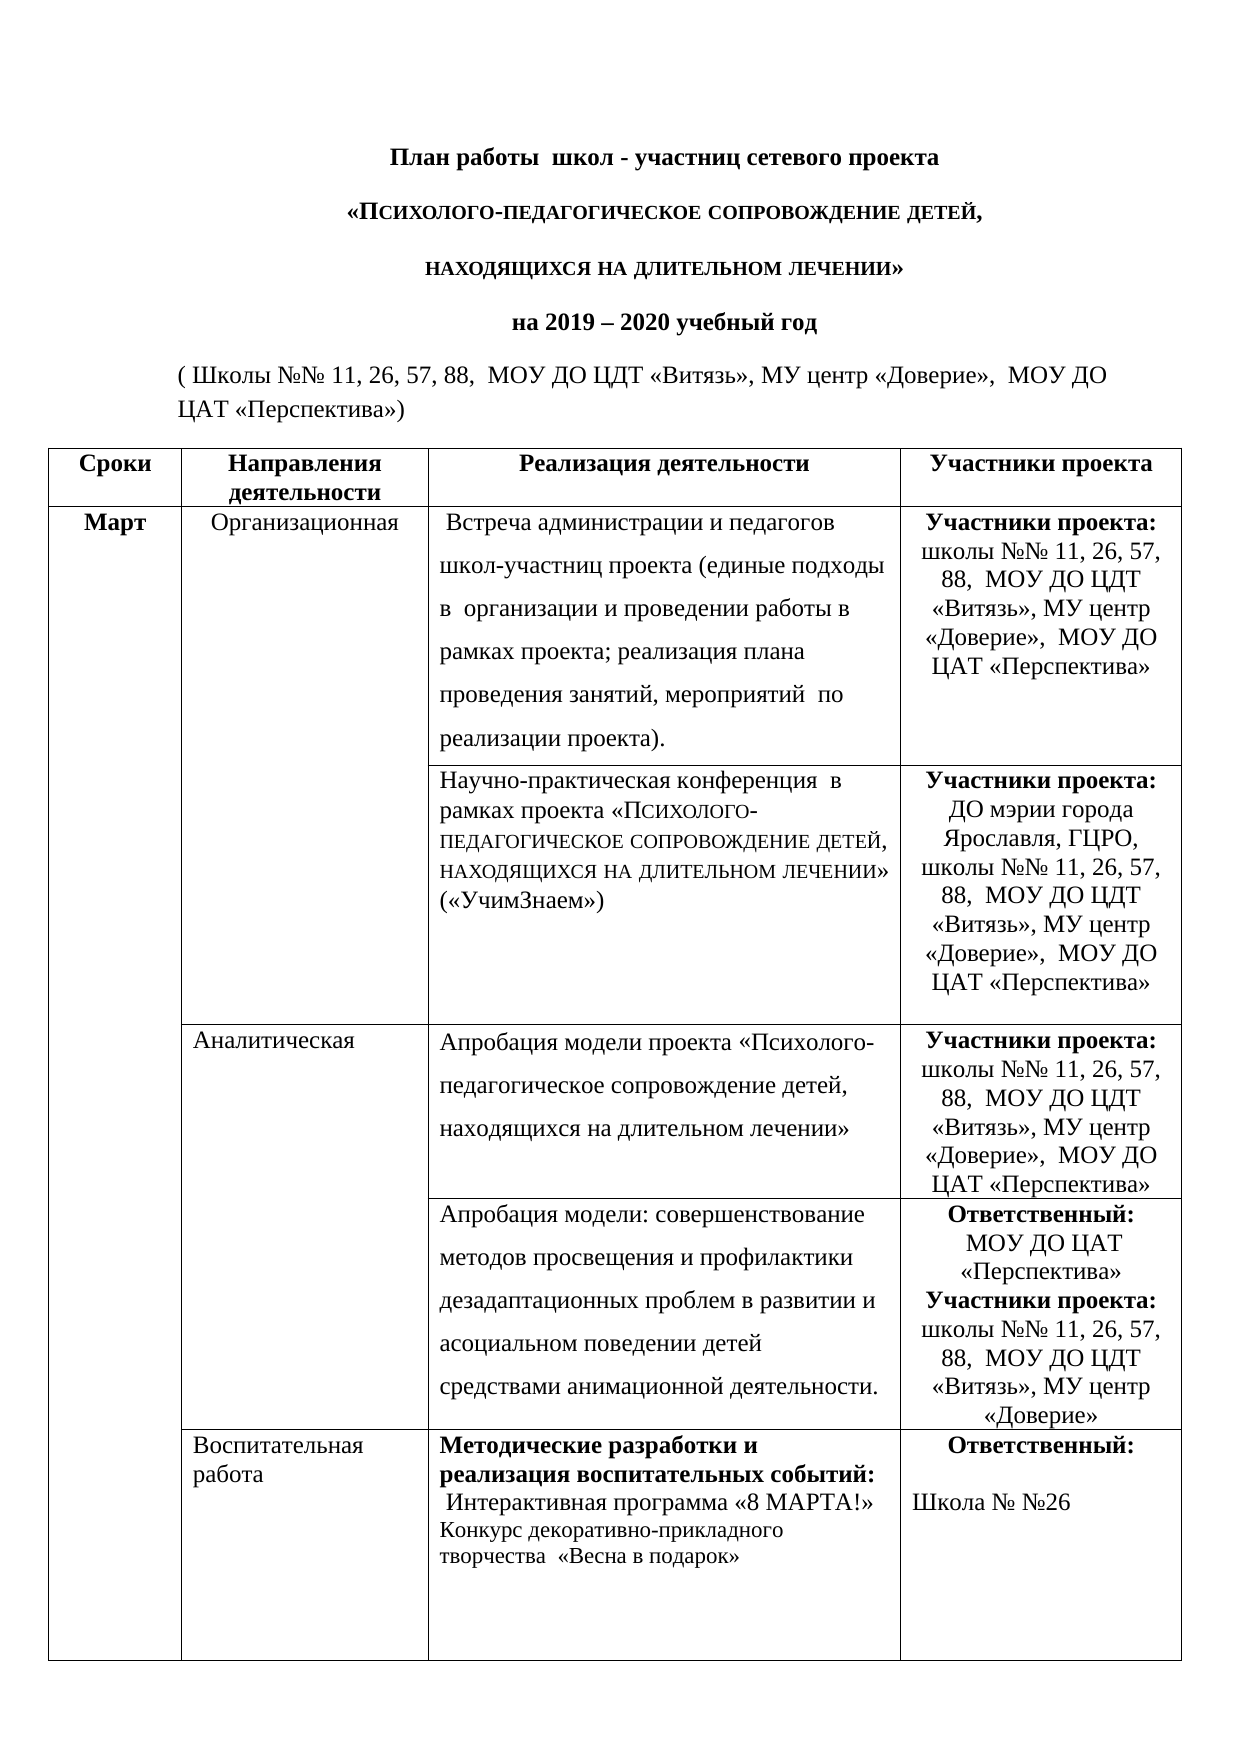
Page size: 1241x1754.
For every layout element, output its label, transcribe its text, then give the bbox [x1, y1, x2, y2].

table_header Направления деятельности [182, 449, 428, 506]
table_cell Организационная [182, 507, 428, 1024]
table_cell Апробация модели проекта «Психолого-педагогическое сопровождение детей, находящихся на длительном лечении» [429, 1025, 900, 1198]
table_cell Ответственный: МОУ ДО ЦАТ «Перспектива» Участники проекта: школы №№ 11, 26, 57, 88, МОУ ДО ЦДТ «Витязь», МУ центр «Доверие» [901, 1199, 1181, 1429]
table_cell Участники проекта: ДО мэрии города Ярославля, ГЦРО, школы №№ 11, 26, 57, 88, МОУ ДО ЦДТ «Витязь», МУ центр «Доверие», МОУ ДО ЦАТ «Перспектива» [901, 766, 1181, 1024]
table_header Участники проекта [901, 449, 1181, 506]
table_cell Встреча администрации и педагогов школ-участниц проекта (единые подходы в организации и проведении работы в рамках проекта; реализация плана проведения занятий, мероприятий по реализации проекта). [429, 507, 900, 764]
text «Психолого-педагогическое сопровождение детей, [177, 196, 1152, 226]
table_cell Участники проекта: школы №№ 11, 26, 57, 88, МОУ ДО ЦДТ «Витязь», МУ центр «Доверие», МОУ ДО ЦАТ «Перспектива» [901, 507, 1181, 764]
table_cell Аналитическая [182, 1025, 428, 1429]
table_cell Март [49, 507, 181, 1660]
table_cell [429, 1430, 900, 1660]
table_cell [182, 1430, 428, 1660]
table_cell Апробация модели: совершенствование методов просвещения и профилактики дезадаптационных проблем в развитии и асоциальном поведении детей средствами анимационной деятельности. [429, 1199, 900, 1429]
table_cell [901, 1430, 1181, 1660]
table_header Сроки [49, 449, 181, 506]
text План работы школ - участниц сетевого проекта [177, 142, 1152, 171]
text на 2019 – 2020 учебный год [177, 307, 1152, 336]
table_header Реализация деятельности [429, 449, 900, 506]
table_cell Научно-практическая конференция в рамках проекта «Психолого-педагогическое сопровождение детей, находящихся на длительном лечении» («УчимЗнаем») [429, 766, 900, 1024]
table_cell Участники проекта: школы №№ 11, 26, 57, 88, МОУ ДО ЦДТ «Витязь», МУ центр «Доверие», МОУ ДО ЦАТ «Перспектива» [901, 1025, 1181, 1198]
text находящихся на длительном лечении» [177, 252, 1152, 281]
text ( Школы №№ 11, 26, 57, 88, МОУ ДО ЦДТ «Витязь», МУ центр «Доверие», МОУ ДО ЦАТ «Перспектива») [177, 361, 1152, 422]
